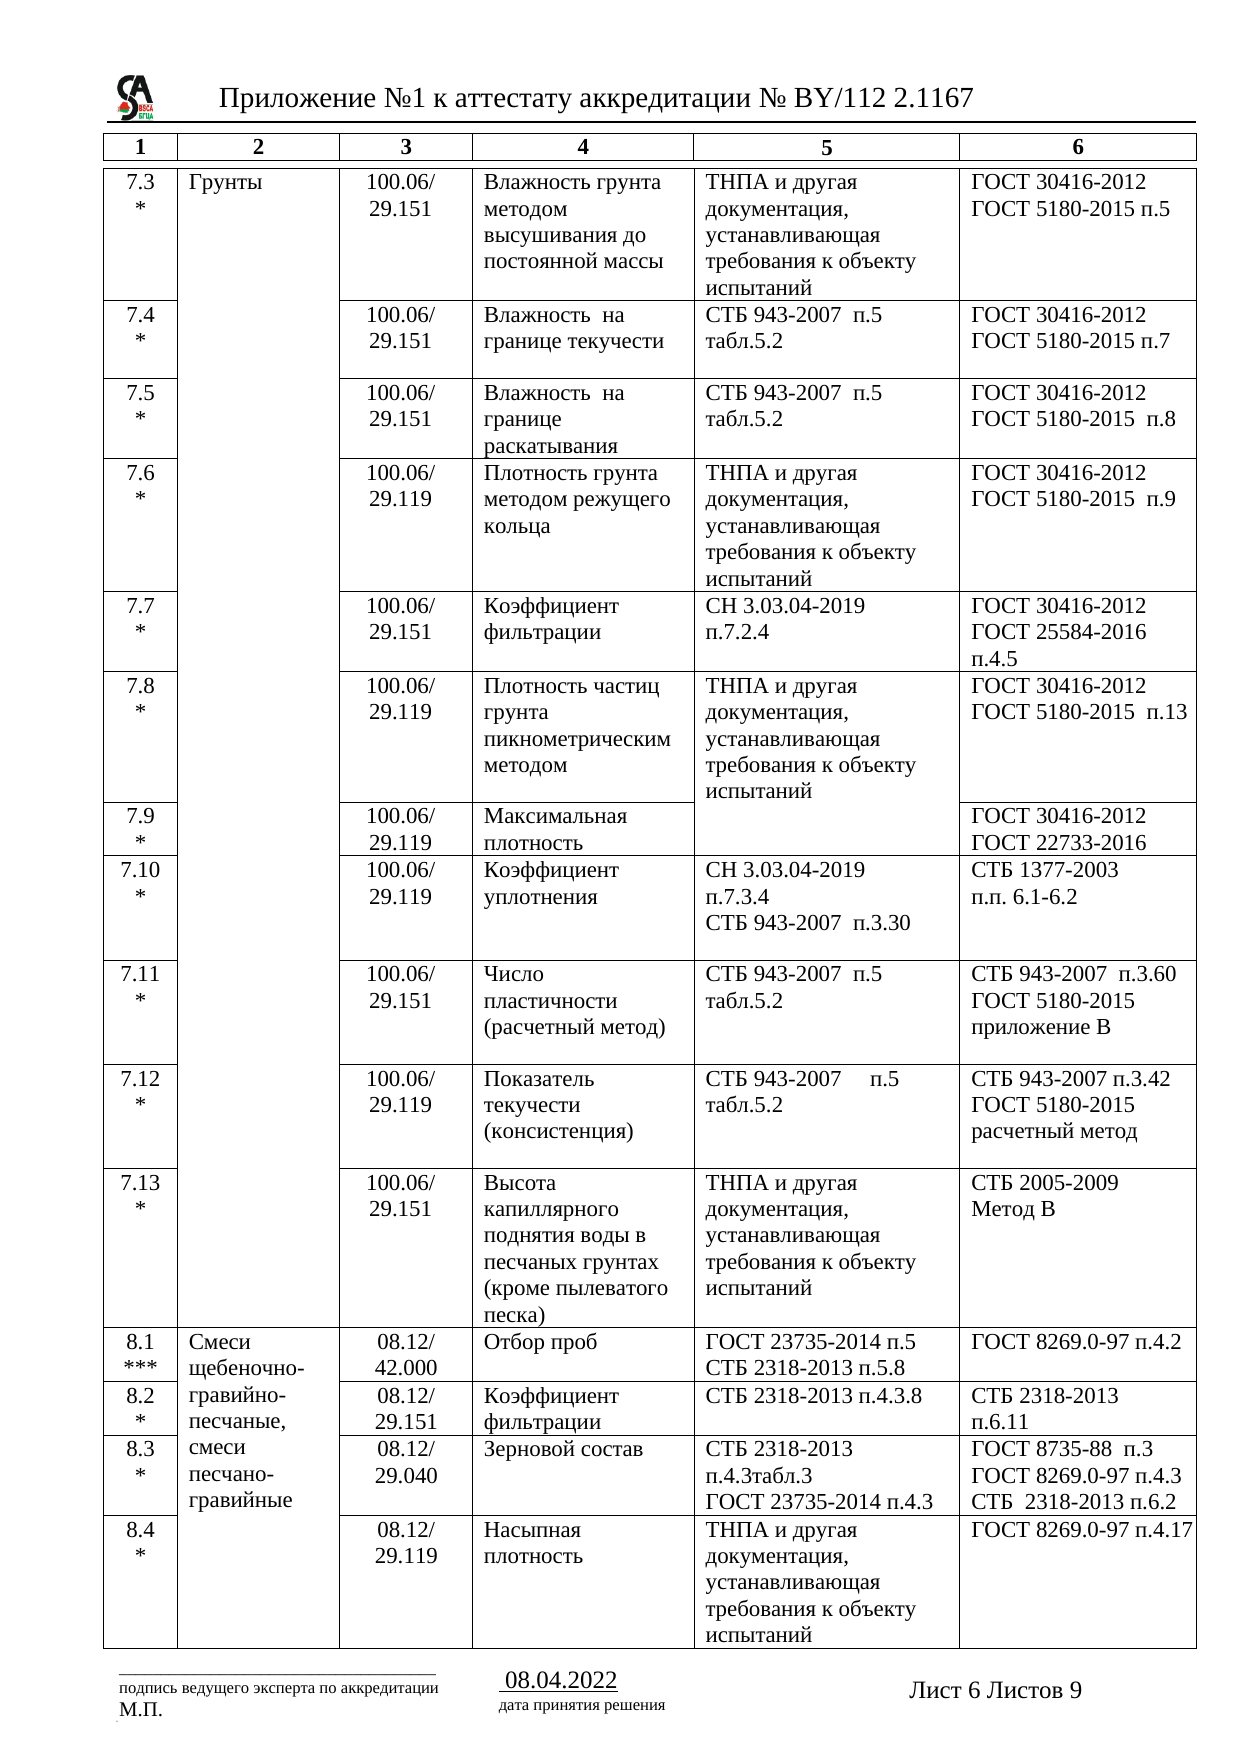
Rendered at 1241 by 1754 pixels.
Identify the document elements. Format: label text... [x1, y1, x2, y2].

table_cell 7.4 * [104, 301, 177, 378]
table_cell 7.7 * [104, 592, 177, 671]
table_cell Коэффициент фильтрации [473, 592, 694, 671]
table_cell Коэффициент уплотнения [473, 856, 694, 959]
table_cell 7.8 * [104, 672, 177, 802]
picture [116, 73, 154, 121]
table_cell СН 3.03.04-2019 п.7.3.4 СТБ 943-2007 п.3.30 [695, 856, 959, 959]
table_cell 100.06/ 29.119 [340, 803, 472, 855]
table_cell СТБ 2318-2013 п.4.3.8 [695, 1382, 959, 1434]
table_cell 8.1 *** [104, 1328, 177, 1381]
table_cell 7.10 * [104, 856, 177, 959]
table_cell 100.06/ 29.119 [340, 672, 472, 802]
table_cell 100.06/ 29.151 [340, 592, 472, 671]
table_cell 7.9 * [104, 803, 177, 855]
table_cell 7.5 * [104, 379, 177, 458]
table_cell ГОСТ 30416-2012 ГОСТ 5180-2015 п.5 [960, 169, 1196, 300]
table_cell СТБ 2318-2013 п.4.3табл.3 ГОСТ 23735-2014 п.4.3 [695, 1436, 959, 1514]
table_cell 100.06/ 29.151 [340, 301, 472, 378]
table_cell СТБ 943-2007 п.3.42 ГОСТ 5180-2015 расчетный метод [960, 1065, 1196, 1168]
table_cell ГОСТ 8269.0-97 п.4.2 [960, 1328, 1196, 1381]
table_cell 100.06/ 29.151 [340, 379, 472, 458]
table_cell ТНПА и другая документация, устанавливающая требования к объекту испытаний [695, 1516, 959, 1647]
table_cell ГОСТ 30416-2012 ГОСТ 25584-2016 п.4.5 [960, 592, 1196, 671]
table_cell ГОСТ 8735-88 п.3 ГОСТ 8269.0-97 п.4.3 СТБ 2318-2013 п.6.2 [960, 1436, 1196, 1514]
table_cell ГОСТ 30416-2012 ГОСТ 5180-2015 п.9 [960, 459, 1196, 591]
table_cell Максимальная плотность [473, 803, 694, 855]
table_cell СТБ 943-2007 п.5 табл.5.2 [695, 961, 959, 1064]
table_cell 08.12/ 29.151 [340, 1382, 472, 1434]
table_cell Влажность на границе текучести [473, 301, 694, 378]
table_cell СТБ 943-2007 п.5 табл.5.2 [695, 379, 959, 458]
table_cell Число пластичности (расчетный метод) [473, 961, 694, 1064]
table_cell 100.06/ 29.119 [340, 1065, 472, 1168]
table_cell Плотность грунта методом режущего кольца [473, 459, 694, 591]
table_cell Отбор проб [473, 1328, 694, 1381]
table_cell Показатель текучести (консистенция) [473, 1065, 694, 1168]
table_cell СТБ 943-2007 п.3.60 ГОСТ 5180-2015 приложение В [960, 961, 1196, 1064]
table_cell СТБ 943-2007 п.5 табл.5.2 [695, 1065, 959, 1168]
table_cell 7.13 * [104, 1169, 177, 1327]
table_cell ТНПА и другая документация, устанавливающая требования к объекту испытаний [695, 672, 959, 855]
table_cell 08.12/ 42.000 [340, 1328, 472, 1381]
table_cell СТБ 2318-2013 п.6.11 [960, 1382, 1196, 1434]
table_cell 08.12/ 29.040 [340, 1436, 472, 1514]
table_cell 7.11 * [104, 961, 177, 1064]
table_cell 100.06/ 29.119 [340, 856, 472, 959]
table_cell 08.12/ 29.119 [340, 1516, 472, 1647]
table_cell 100.06/ 29.119 [340, 459, 472, 591]
table_cell Влажность на границе раскатывания [473, 379, 694, 458]
table_cell 7.6 * [104, 459, 177, 591]
table_cell ГОСТ 30416-2012 ГОСТ 22733-2016 [960, 803, 1196, 855]
table_cell Плотность частиц грунта пикнометрическим методом [473, 672, 694, 802]
table_cell Зерновой состав [473, 1436, 694, 1514]
table_cell 100.06/ 29.151 [340, 169, 472, 300]
table_cell 100.06/ 29.151 [340, 961, 472, 1064]
table_cell ГОСТ 8269.0-97 п.4.17 [960, 1516, 1196, 1647]
table_cell Насыпная плотность [473, 1516, 694, 1647]
table_cell Коэффициент фильтрации [473, 1382, 694, 1434]
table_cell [178, 1328, 339, 1647]
table_cell 8.2 * [104, 1382, 177, 1434]
table_cell 8.3 * [104, 1436, 177, 1514]
table_cell 7.3 * [104, 169, 177, 300]
table_cell ГОСТ 23735-2014 п.5 СТБ 2318-2013 п.5.8 [695, 1328, 959, 1381]
table_cell ГОСТ 30416-2012 ГОСТ 5180-2015 п.8 [960, 379, 1196, 458]
table_cell ТНПА и другая документация, устанавливающая требования к объекту испытаний [695, 459, 959, 591]
table_cell ТНПА и другая документация, устанавливающая требования к объекту испытаний [695, 169, 959, 300]
table_cell ГОСТ 30416-2012 ГОСТ 5180-2015 п.13 [960, 672, 1196, 802]
table_cell СТБ 2005-2009 Метод В [960, 1169, 1196, 1327]
table_cell СТБ 943-2007 п.5 табл.5.2 [695, 301, 959, 378]
table_cell ГОСТ 30416-2012 ГОСТ 5180-2015 п.7 [960, 301, 1196, 378]
table_cell СТБ 1377-2003 п.п. 6.1-6.2 [960, 856, 1196, 959]
table_cell ТНПА и другая документация, устанавливающая требования к объекту испытаний [695, 1169, 959, 1327]
table_cell Влажность грунта методом высушивания до постоянной массы [473, 169, 694, 300]
table_cell 7.12 * [104, 1065, 177, 1168]
table_cell СН 3.03.04-2019 п.7.2.4 [695, 592, 959, 671]
table_cell 100.06/ 29.151 [340, 1169, 472, 1327]
table_cell 8.4 * [104, 1516, 177, 1647]
table_cell Высота капиллярного поднятия воды в песчаных грунтах (кроме пылеватого песка) [473, 1169, 694, 1327]
